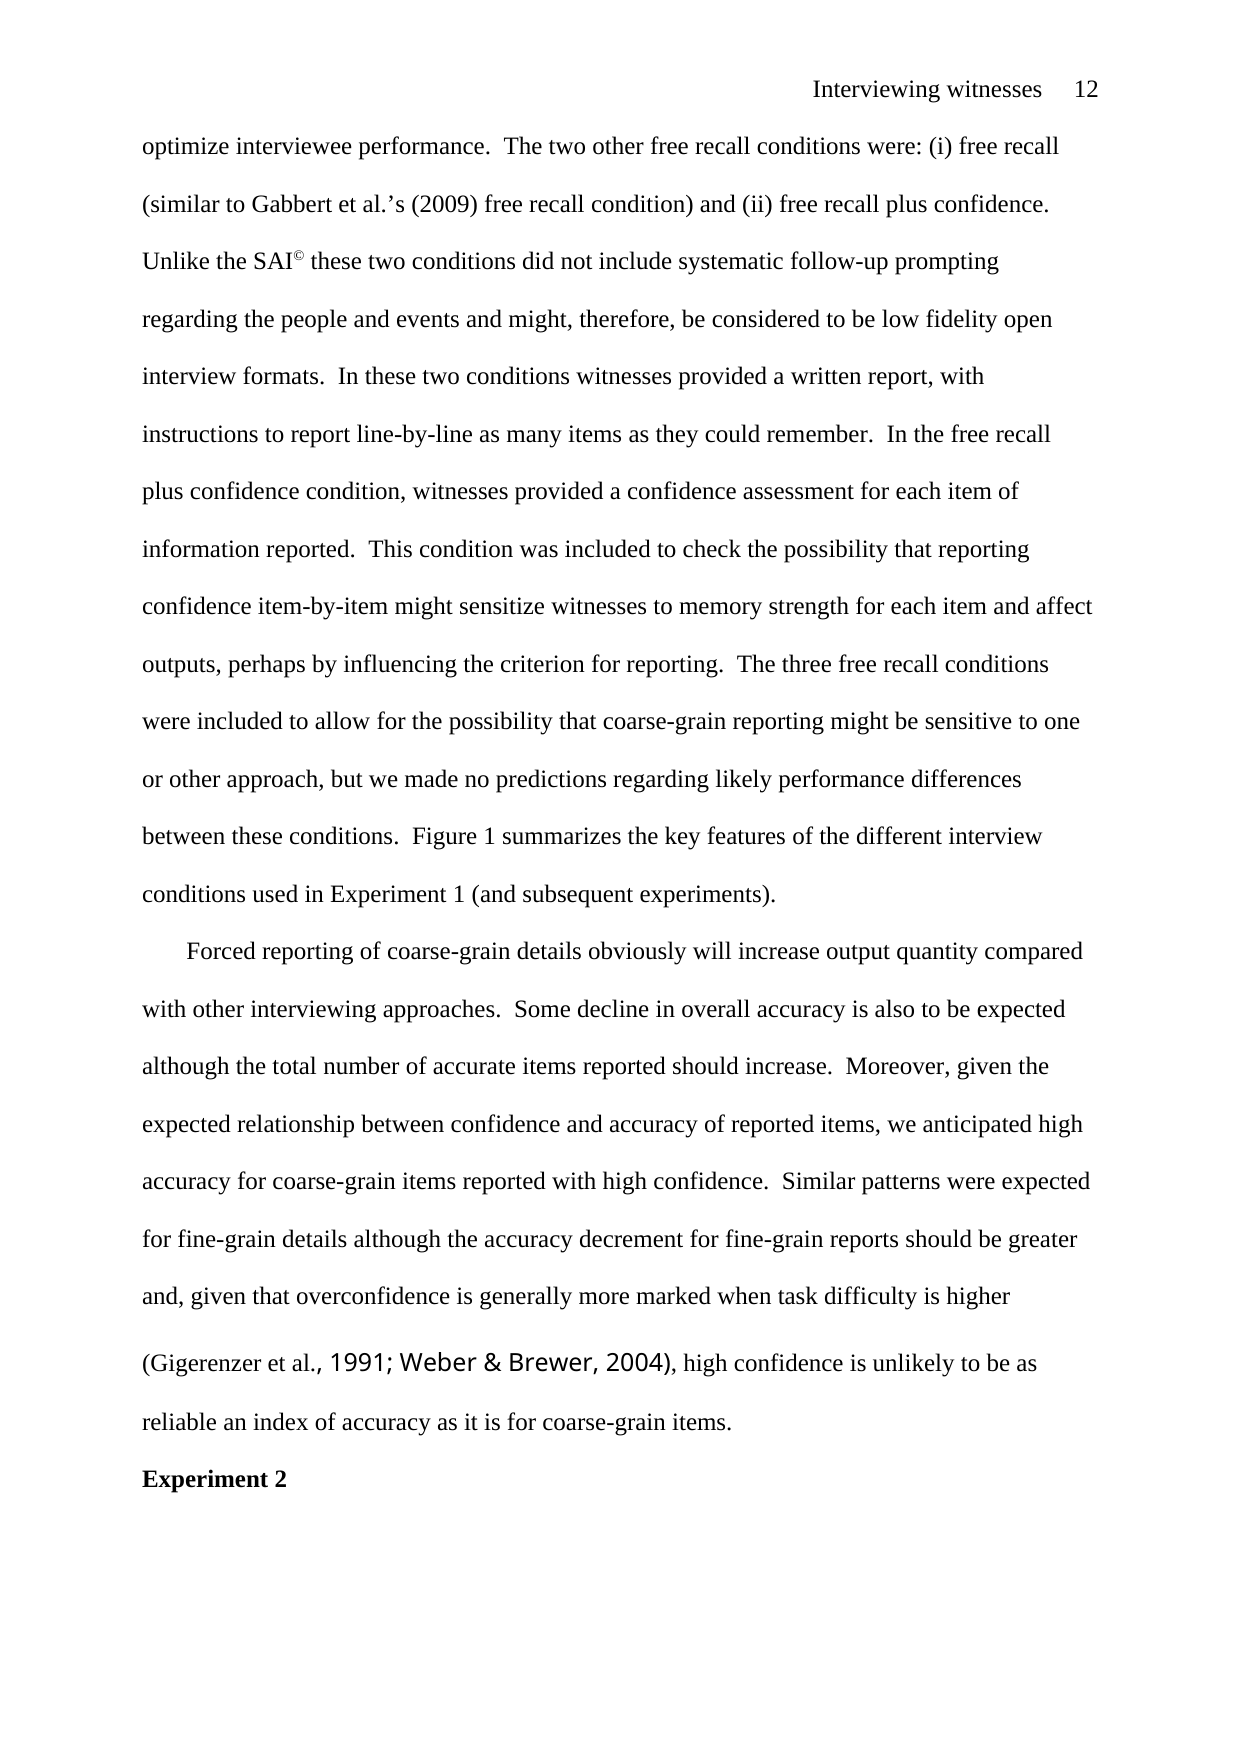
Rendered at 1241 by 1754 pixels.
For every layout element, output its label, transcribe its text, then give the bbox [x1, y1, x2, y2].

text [142, 131, 1098, 908]
text Forced reporting of coarse-grain details obviously will increase output quantity compared with other interviewing approaches. Some decline in overall accuracy is also to be expected although the total number of accurate items reported should increase. Moreover, given the expected relationship between confidence and accuracy of reported items, we anticipated high accuracy for coarse-grain items reported with high confidence. Similar patterns were expected for fine-grain details although the accuracy decrement for fine-grain reports should be greater and, given that overconfidence is generally more marked when task difficulty is higher (Gigerenzer et al., 1991; Weber & Brewer, 2004), high confidence is unlikely to be as reliable an index of accuracy as it is for coarse-grain items. [142, 936, 1098, 1436]
text Experiment 2 [142, 1464, 1098, 1493]
